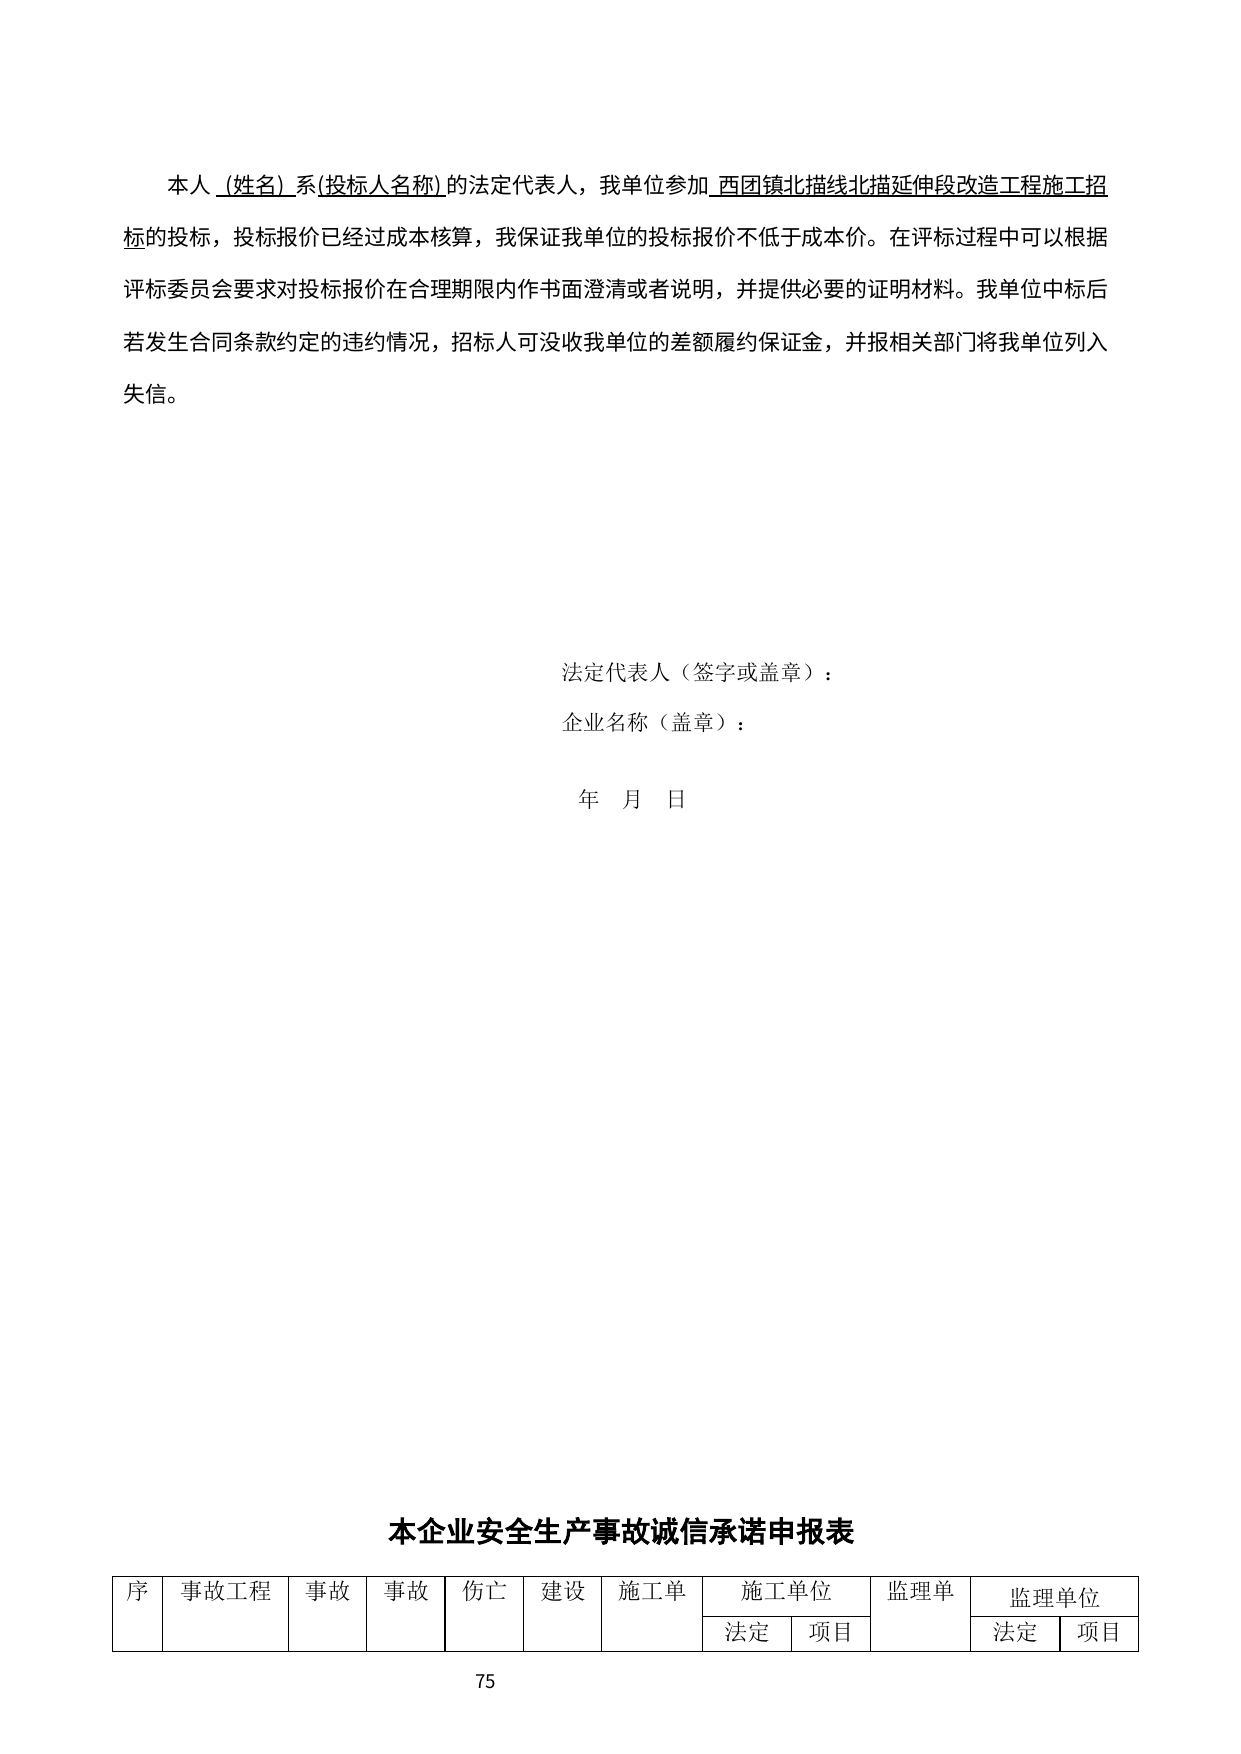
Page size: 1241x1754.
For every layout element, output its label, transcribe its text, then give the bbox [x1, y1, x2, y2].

table_header 序号 [113, 1577, 162, 1651]
text 本企业安全生产事故诚信承诺申报表 [123, 1505, 1118, 1551]
text 企业名称（盖章）： [517, 709, 1083, 734]
table_cell 法定代表人 [971, 1617, 1059, 1651]
text 本人 (姓名) 系(投标人名称) 的法定代表人，我单位参加 西团镇北描线北描延伸段改造工程施工招标的投标，投标报价已经过成本核算，我保证我单位的投标报价不低于成本价。在评标过程中可以根据评标委员会要求对投标报价在合理期限内作书面澄清或者说明，并提供必要的证明材料。我单位中标后若发生合同条款约定的违约情况，招标人可没收我单位的差额履约保证金，并报相关部门将我单位列入失信。 [123, 152, 1127, 412]
table_header 施工单位 [703, 1577, 870, 1616]
table_header 伤亡情况 [446, 1577, 523, 1651]
table_cell 项目经理 [792, 1617, 870, 1651]
table_header 施工单位名称 [602, 1577, 702, 1651]
table_header 建设单位 [524, 1577, 601, 1651]
subtitle 年 月 日 [123, 786, 1127, 811]
table_header 事故时间 [367, 1577, 444, 1651]
table_cell 项目总监 [1061, 1617, 1138, 1651]
table_header 事故地点 [289, 1577, 366, 1651]
table_header 监理单位名称 [871, 1577, 970, 1651]
table_cell 法定代表人 [703, 1617, 791, 1651]
table_header 事故工程 [163, 1577, 288, 1651]
table_header 监理单位 [971, 1577, 1138, 1616]
text 法定代表人（签字或盖章）： [517, 659, 1039, 684]
